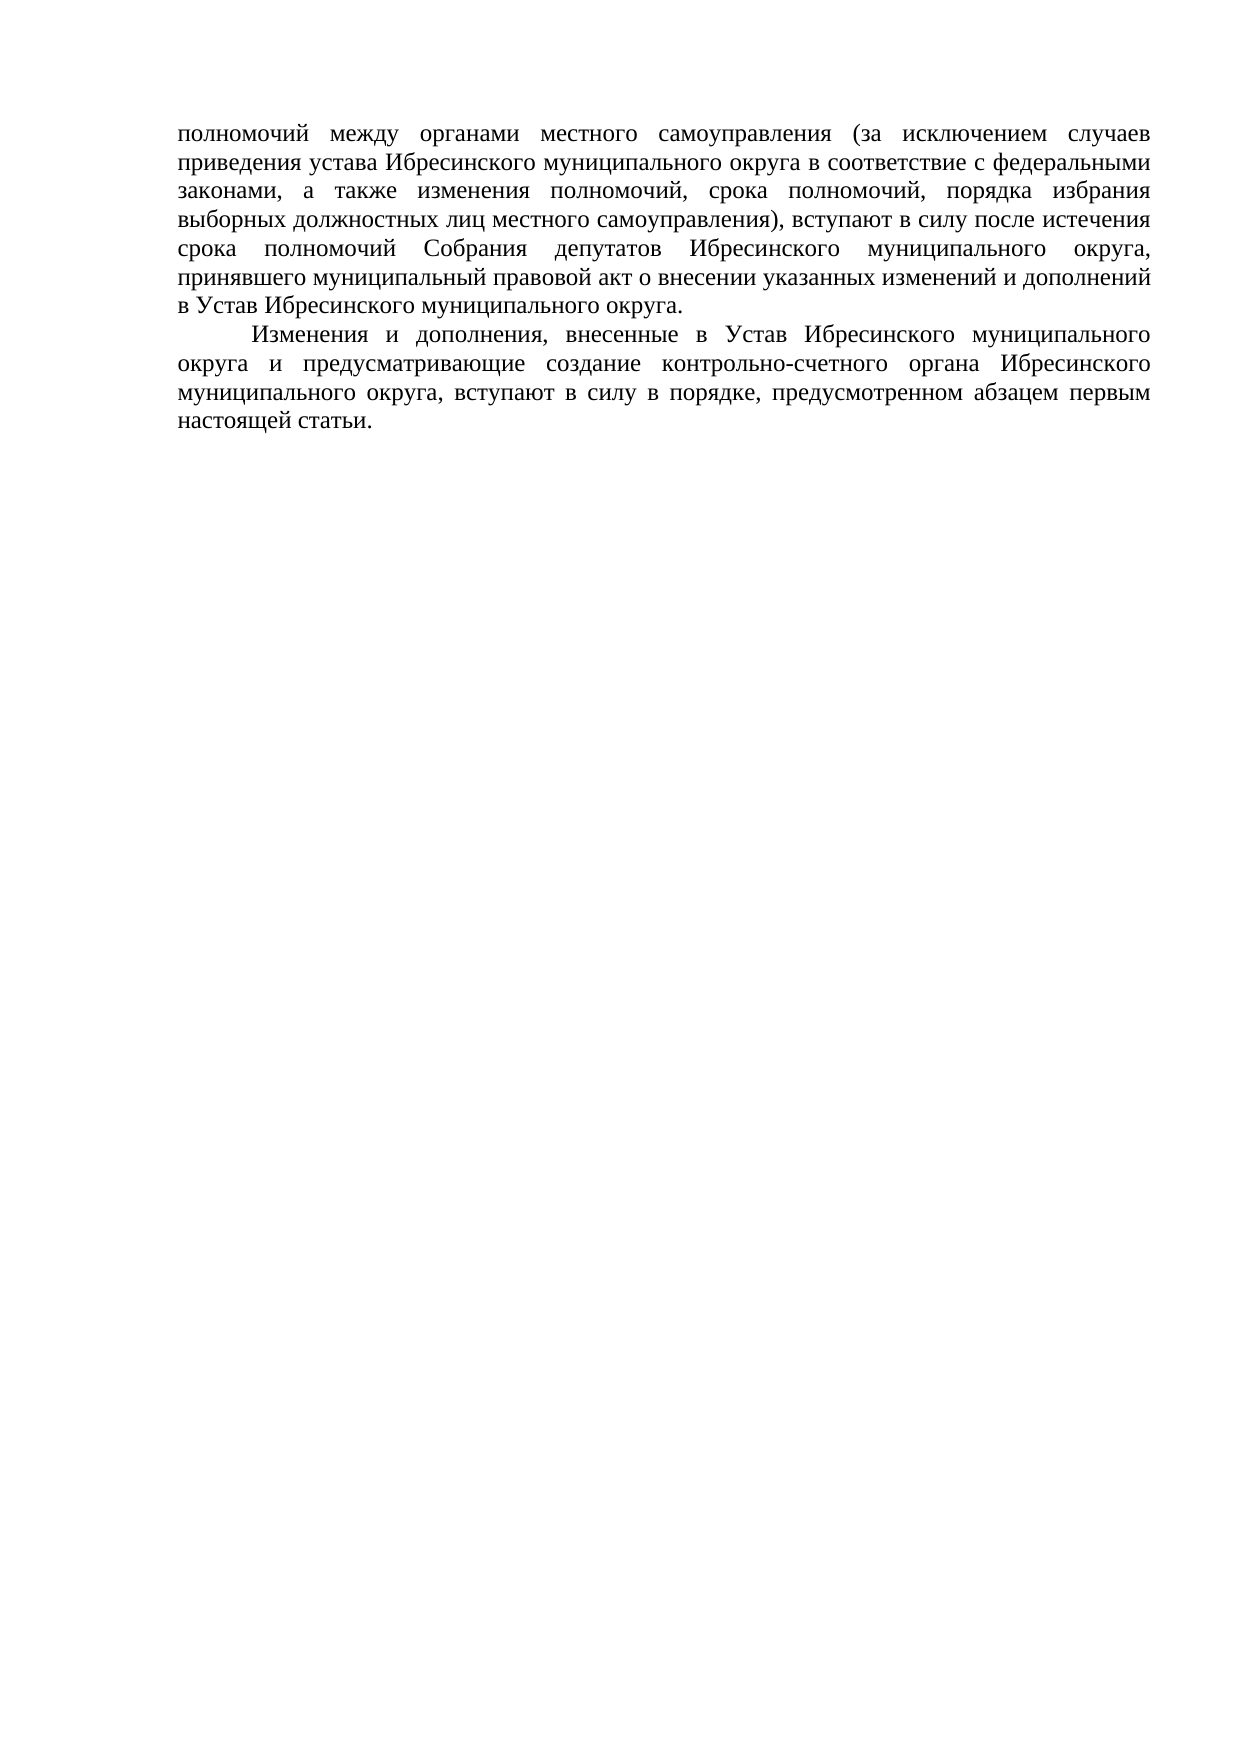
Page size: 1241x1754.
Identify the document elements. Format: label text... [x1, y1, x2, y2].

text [177, 118, 1152, 319]
text Изменения и дополнения, внесенные в Устав Ибресинского муниципального округа и предусматривающие создание контрольно-счетного органа Ибресинского муниципального округа, вступают в силу в порядке, предусмотренном абзацем первым настоящей статьи. [177, 319, 1152, 434]
